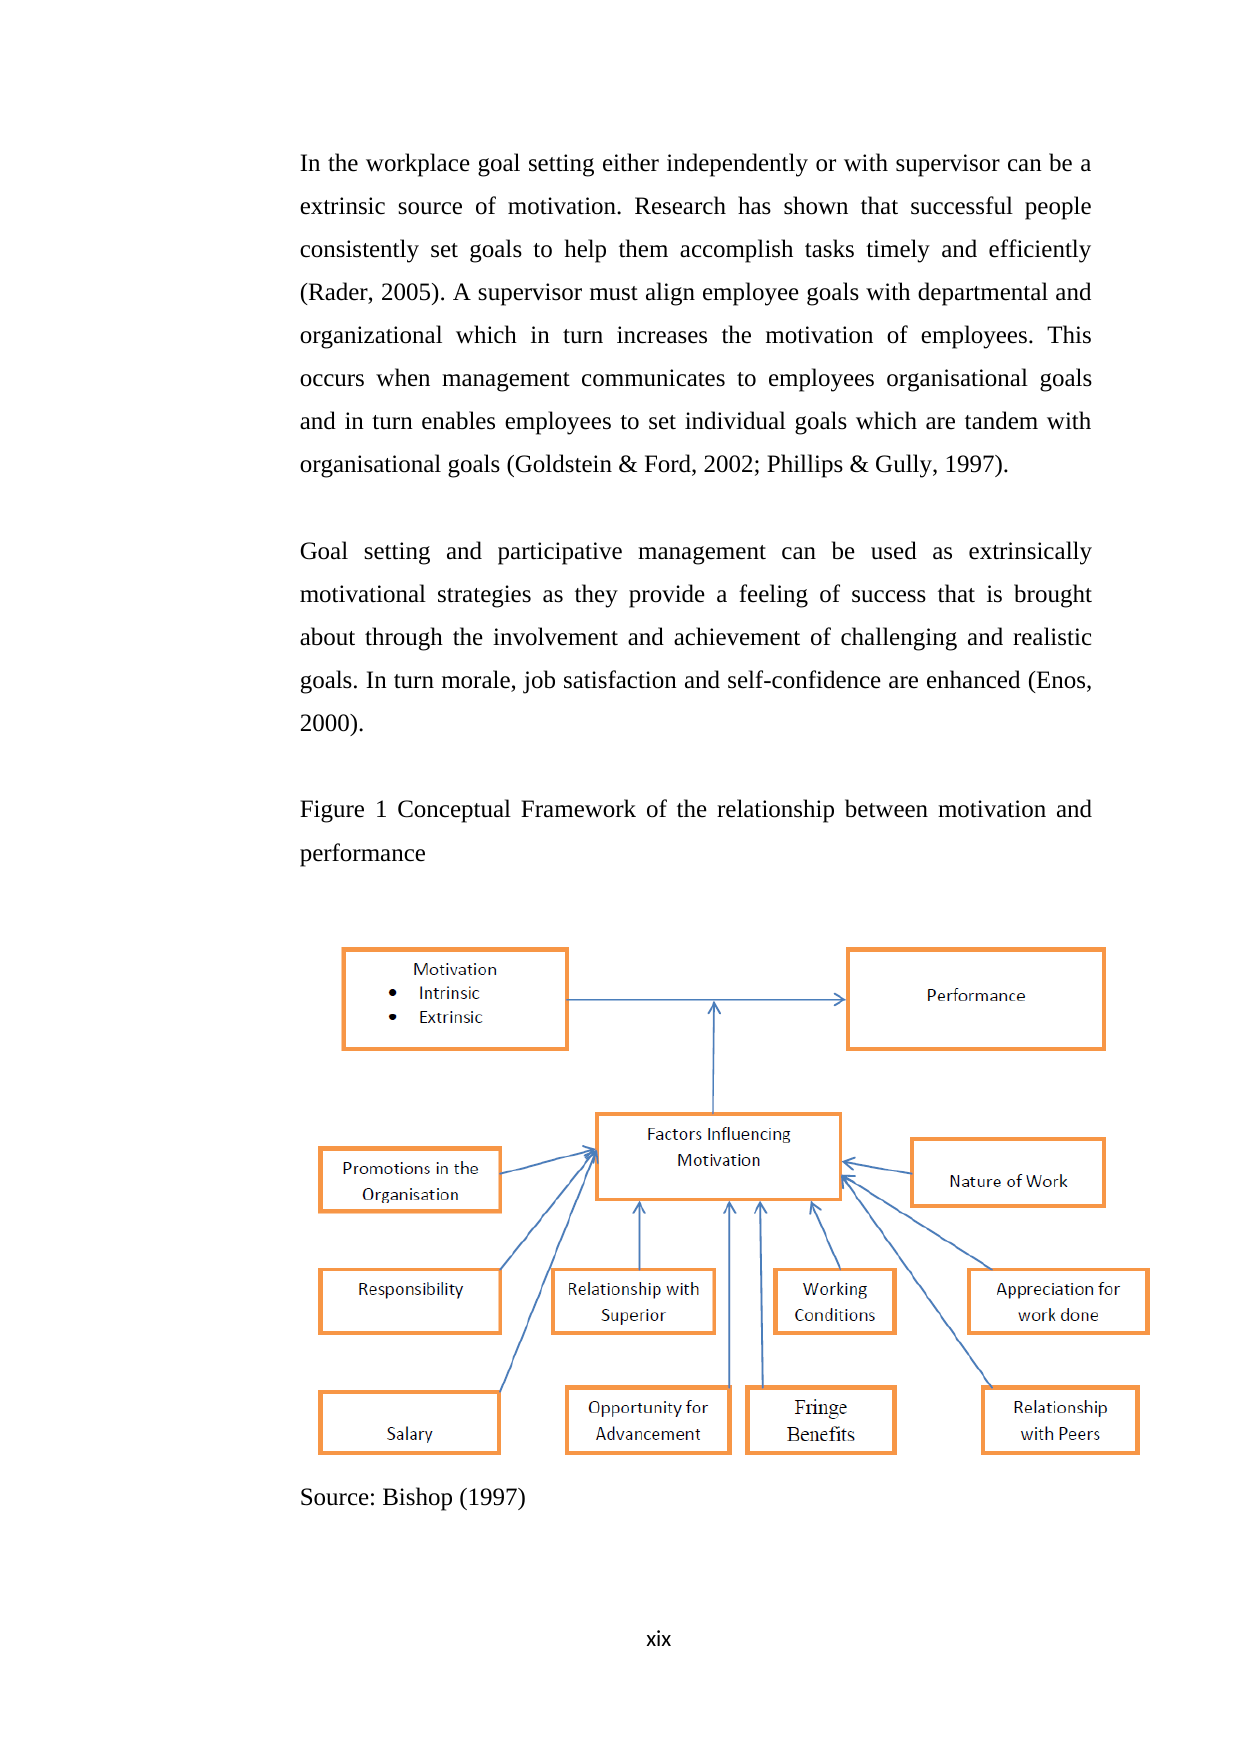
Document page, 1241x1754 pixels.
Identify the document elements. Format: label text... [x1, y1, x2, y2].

text Figure 1 Conceptual Framework of the relationship between motivation and performance [299, 794, 1092, 866]
text Source: Bishop (1997) [299, 1482, 1092, 1511]
text In the workplace goal setting either independently or with supervisor can be a extrinsic source of motivation. Research has shown that successful people consistently set goals to help them accomplish tasks timely and efficiently (Rader, 2005). A supervisor must align employee goals with departmental and organizational which in turn increases the motivation of employees. This occurs when management communicates to employees organisational goals and in turn enables employees to set individual goals which are tandem with organisational goals (Goldstein & Ford, 2002; Phillips & Gully, 1997). [299, 148, 1092, 478]
text Goal setting and participative management can be used as extrinsically motivational strategies as they provide a feeling of success that is brought about through the involvement and achievement of challenging and realistic goals. In turn morale, job satisfaction and self-confidence are enhanced (Enos, 2000). [299, 536, 1092, 737]
